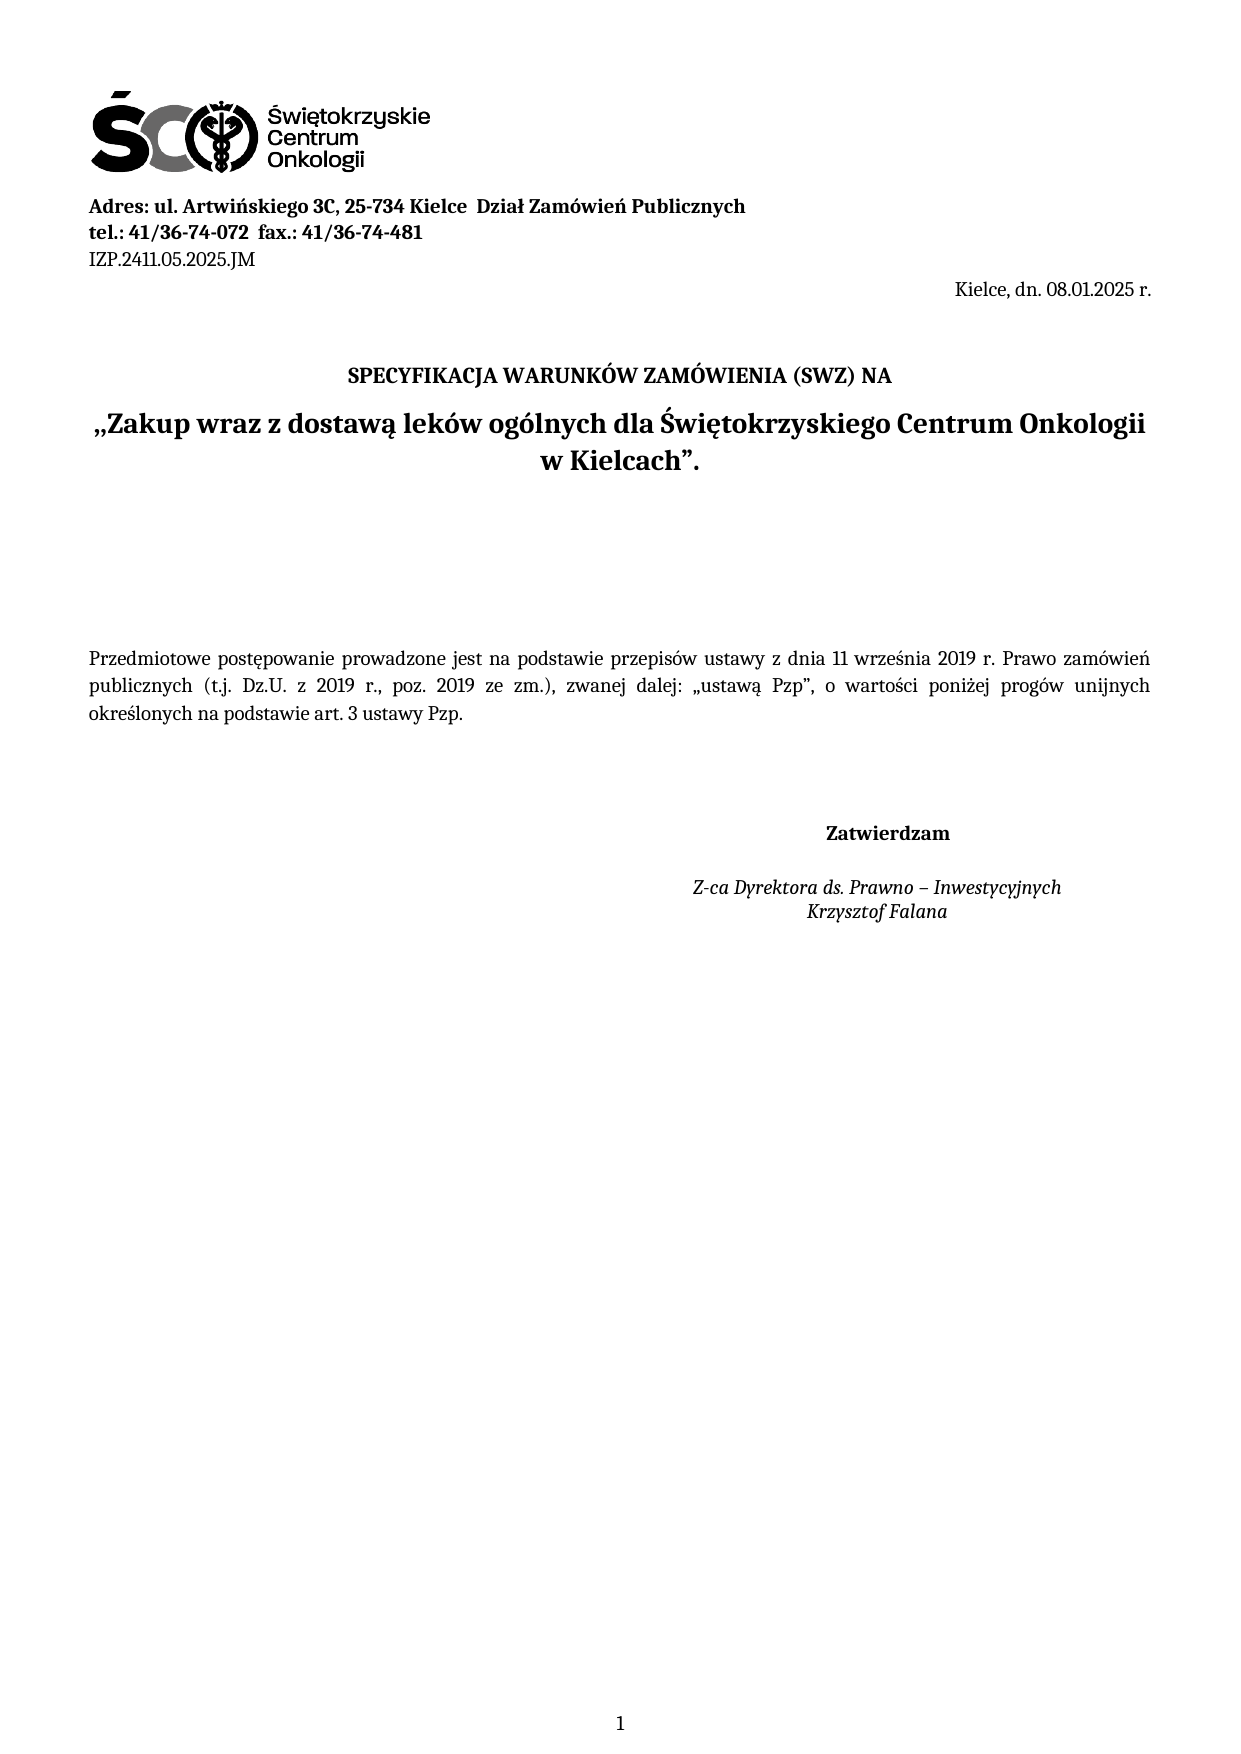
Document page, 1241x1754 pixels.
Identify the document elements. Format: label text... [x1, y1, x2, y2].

text Przedmiotowe postępowanie prowadzone jest na podstawie przepisów ustawy z dnia 11 września 2019 r. Prawo zamówień publicznych (t.j. Dz.U. z 2019 r., poz. 2019 ze zm.), zwanej dalej: „ustawą Pzp”, o wartości poniżej progów unijnych określonych na podstawie art. 3 ustawy Pzp. [89, 647, 1152, 726]
text Krzysztof Falana [531, 899, 1152, 923]
text ,,Zakup wraz z dostawą leków ogólnych dla Świętokrzyskiego Centrum Onkologii w Kielcach”. [89, 407, 1152, 477]
picture [88, 88, 433, 177]
text Zatwierdzam [752, 822, 1152, 846]
text Z-ca Dyrektora ds. Prawno – Inwestycyjnych [531, 876, 1152, 899]
text Kielce, dn. 08.01.2025 r. [89, 277, 1152, 301]
text SPECYFIKACJA WARUNKÓW ZAMÓWIENIA (SWZ) NA [89, 362, 1152, 389]
text Adres: ul. Artwińskiego , 25-734 Kielce Dział Zamówień Publicznych [89, 195, 1152, 219]
text tel.: 41/36-74-072 fax.: 41/36-74-481 [89, 221, 1152, 244]
text IZP.2411.05.2025.JM [89, 247, 1181, 271]
